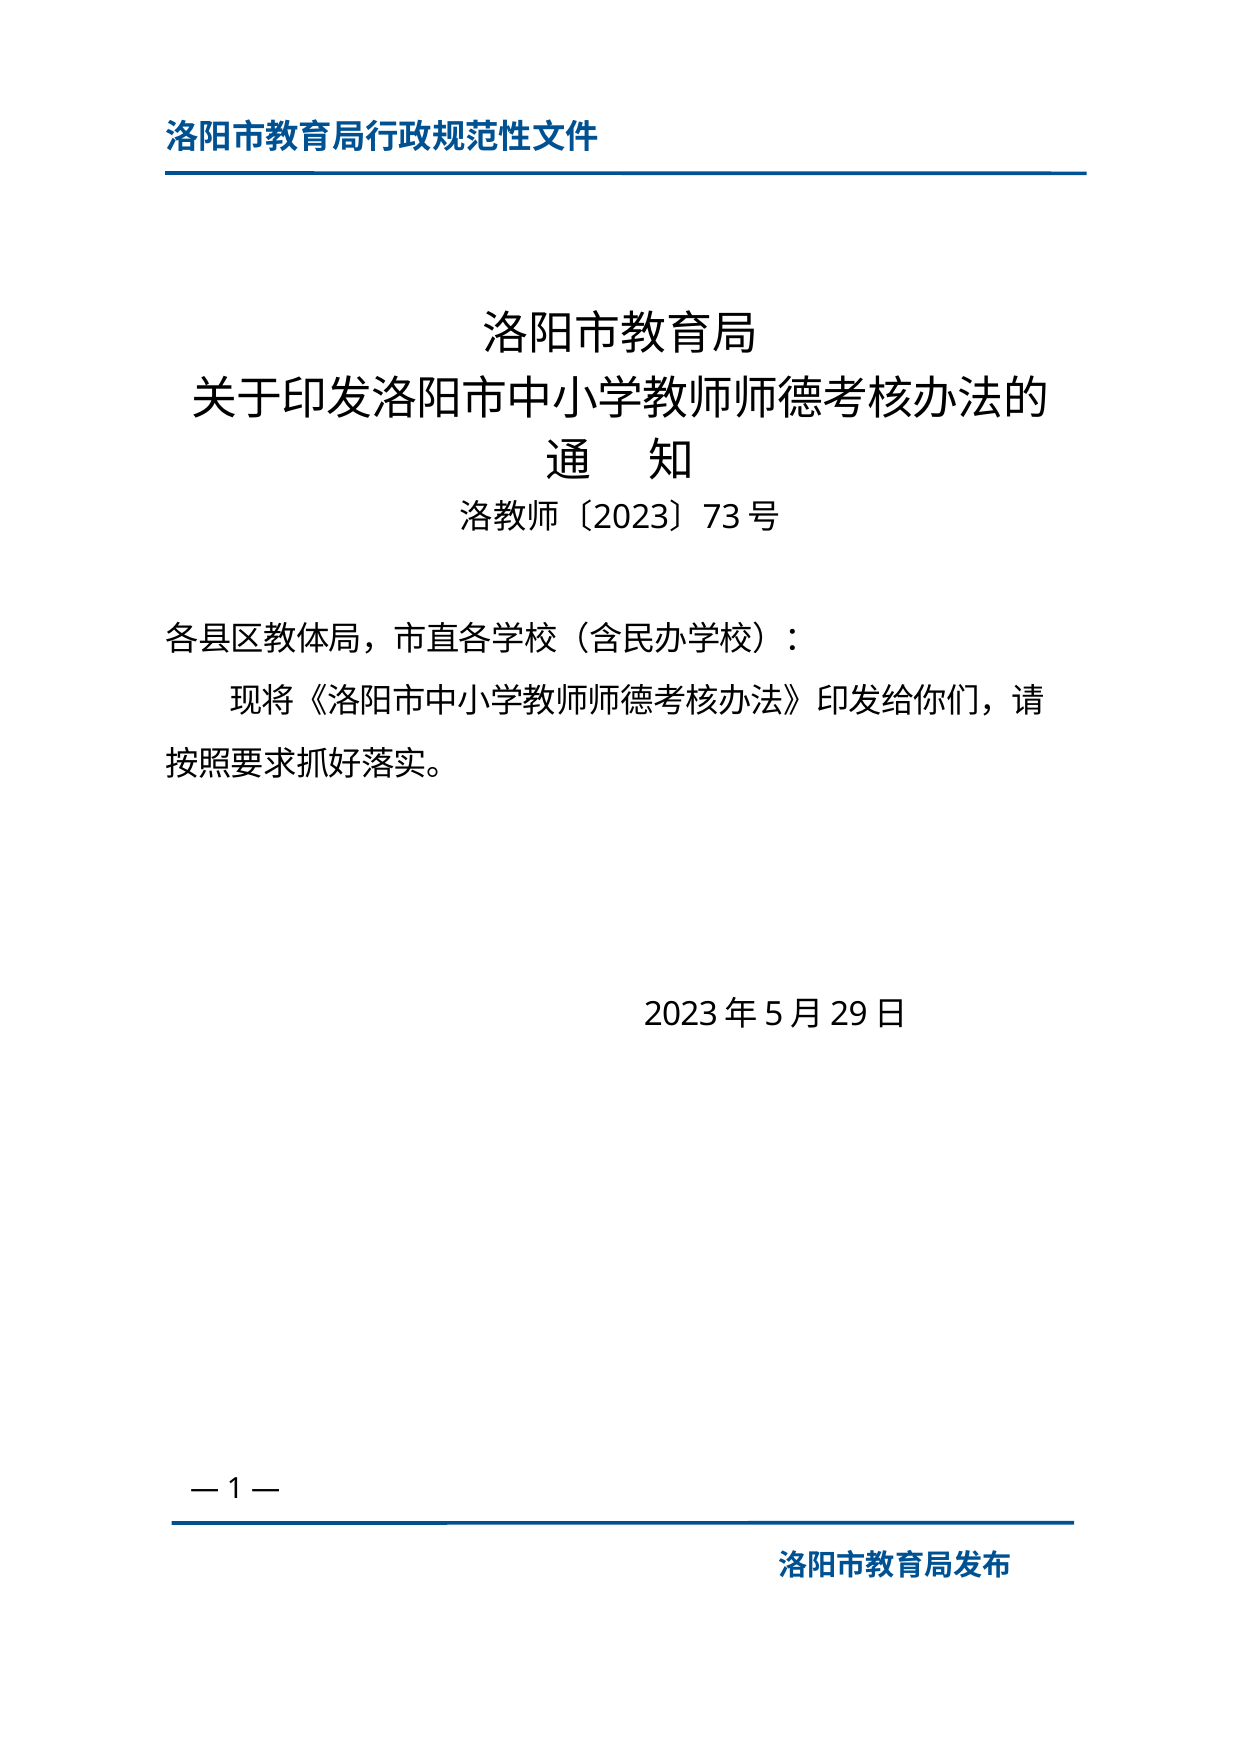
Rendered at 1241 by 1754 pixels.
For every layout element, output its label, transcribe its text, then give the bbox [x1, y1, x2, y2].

text 关于印发洛阳市中小学教师师德考核办法的 [165, 364, 1075, 427]
text 各县区教体局，市直各学校（含民办学校）： [165, 600, 1075, 663]
text 洛教师〔2023〕73号 [165, 489, 1075, 538]
text 2023年5月29日 [165, 975, 1075, 1038]
text 洛阳市教育局 [165, 291, 1075, 364]
text 通 知 [165, 427, 1075, 489]
text 现将《洛阳市中小学教师师德考核办法》印发给你们，请按照要求抓好落实。 [165, 663, 1075, 788]
